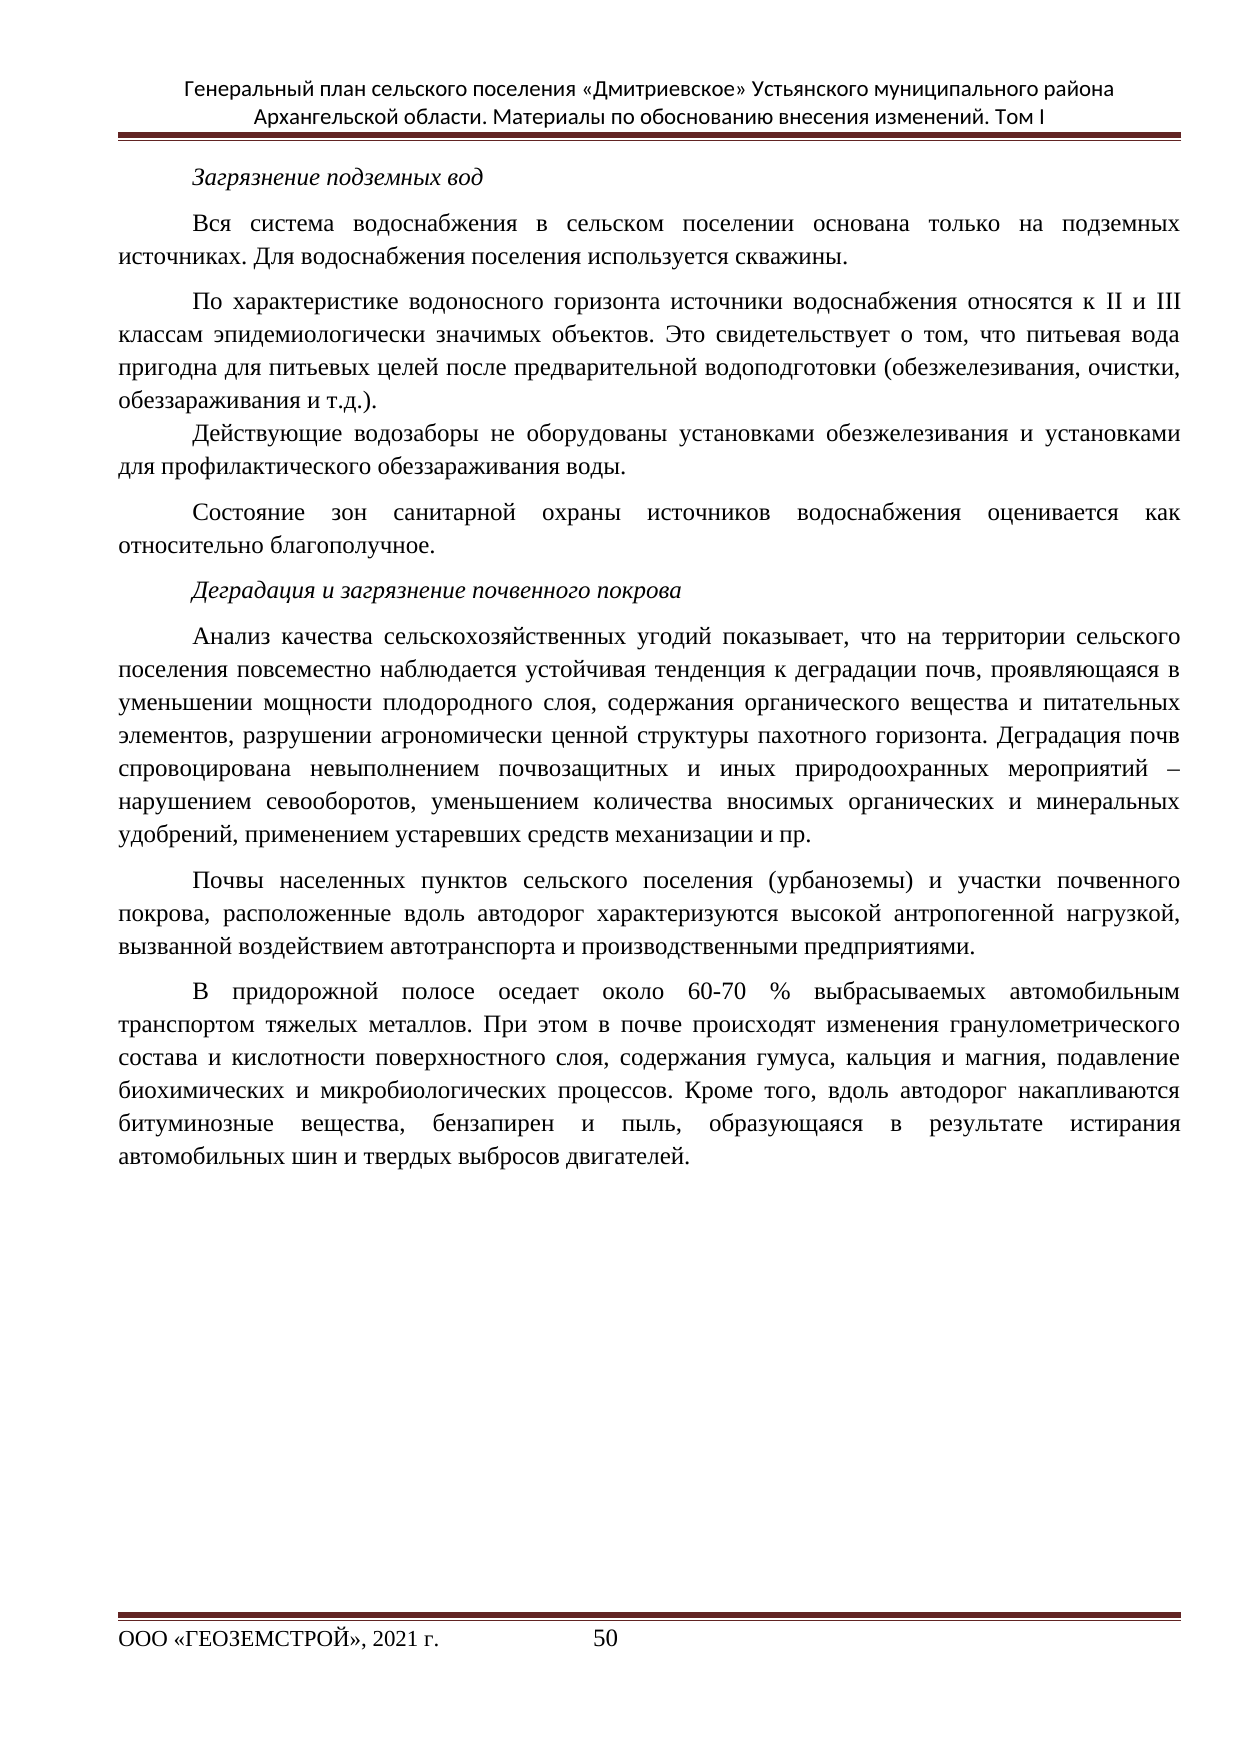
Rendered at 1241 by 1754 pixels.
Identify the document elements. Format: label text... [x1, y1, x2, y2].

text Загрязнение подземных вод [118, 162, 1181, 191]
list По характеристике водоносного горизонта источники водоснабжения относятся к II и III классам эпидемиологически значимых объектов. Это свидетельствует о том, что питьевая вода пригодна для питьевых целей после предварительной водоподготовки (обезжелезивания, очистки, обеззараживания и т.д.). [118, 286, 1181, 414]
list Действующие водозаборы не оборудованы установками обезжелезивания и установками для профилактического обеззараживания воды. [118, 418, 1181, 480]
text Деградация и загрязнение почвенного покрова [118, 576, 1181, 604]
text В придорожной полосе оседает около 60-70 % выбрасываемых автомобильным транспортом тяжелых металлов. При этом в почве происходят изменения гранулометрического состава и кислотности поверхностного слоя, содержания гумуса, кальция и магния, подавление биохимических и микробиологических процессов. Кроме того, вдоль автодорог накапливаются битуминозные вещества, бензапирен и пыль, образующаяся в результате истирания автомобильных шин и твердых выбросов двигателей. [118, 976, 1181, 1170]
text Почвы населенных пунктов сельского поселения (урбаноземы) и участки почвенного покрова, расположенные вдоль автодорог характеризуются высокой антропогенной нагрузкой, вызванной воздействием автотранспорта и производственными предприятиями. [118, 865, 1181, 959]
text Анализ качества сельскохозяйственных угодий показывает, что на территории сельского поселения повсеместно наблюдается устойчивая тенденция к деградации почв, проявляющаяся в уменьшении мощности плодородного слоя, содержания органического вещества и питательных элементов, разрушении агрономически ценной структуры пахотного горизонта. Деградация почв спровоцирована невыполнением почвозащитных и иных природоохранных мероприятий – нарушением севооборотов, уменьшением количества вносимых органических и минеральных удобрений, применением устаревших средств механизации и пр. [118, 621, 1181, 848]
text Вся система водоснабжения в сельском поселении основана только на подземных источниках. Для водоснабжения поселения используется скважины. [118, 208, 1181, 269]
text Состояние зон санитарной охраны источников водоснабжения оценивается как относительно благополучное. [118, 497, 1181, 559]
